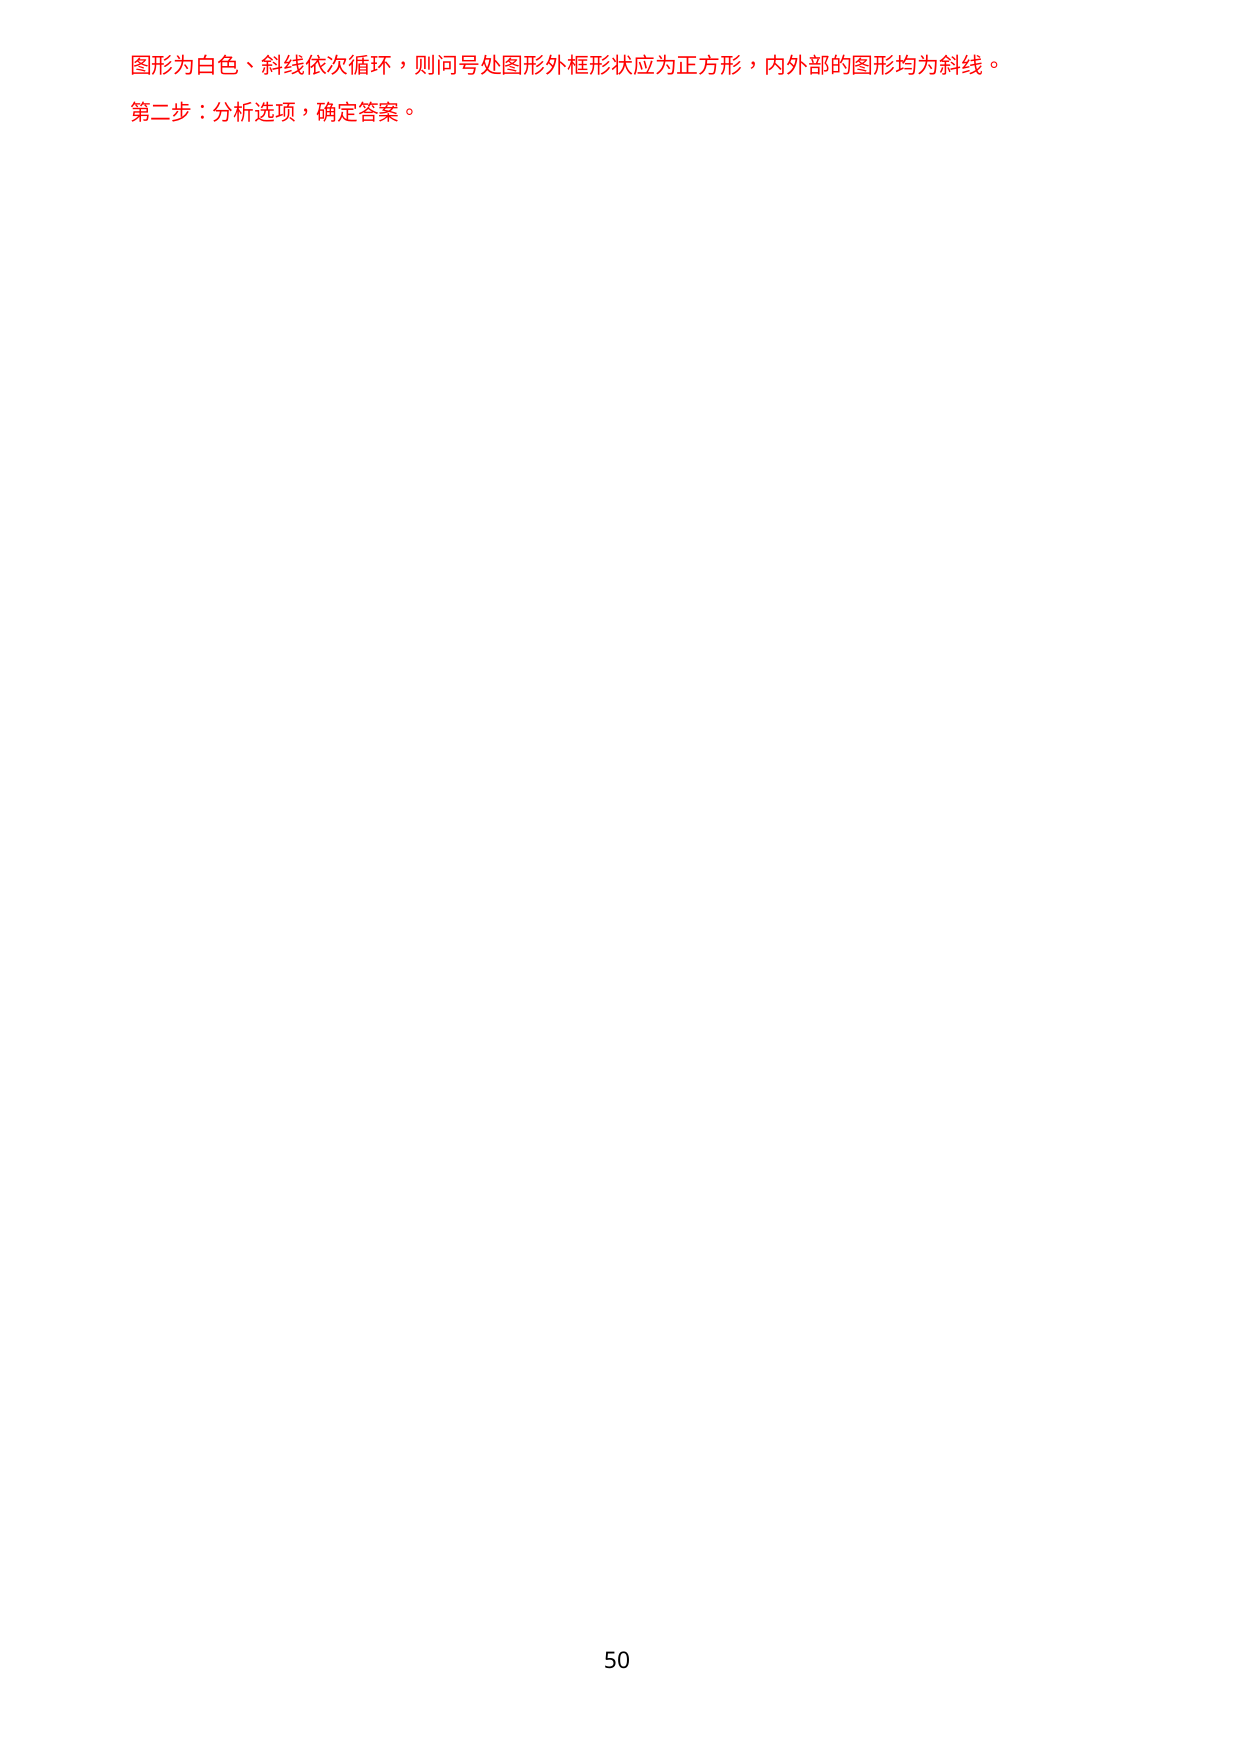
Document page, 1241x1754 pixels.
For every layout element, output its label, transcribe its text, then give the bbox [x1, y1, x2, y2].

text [130, 50, 1110, 80]
text 第二步：分析选项，确定答案。 [130, 96, 1121, 126]
